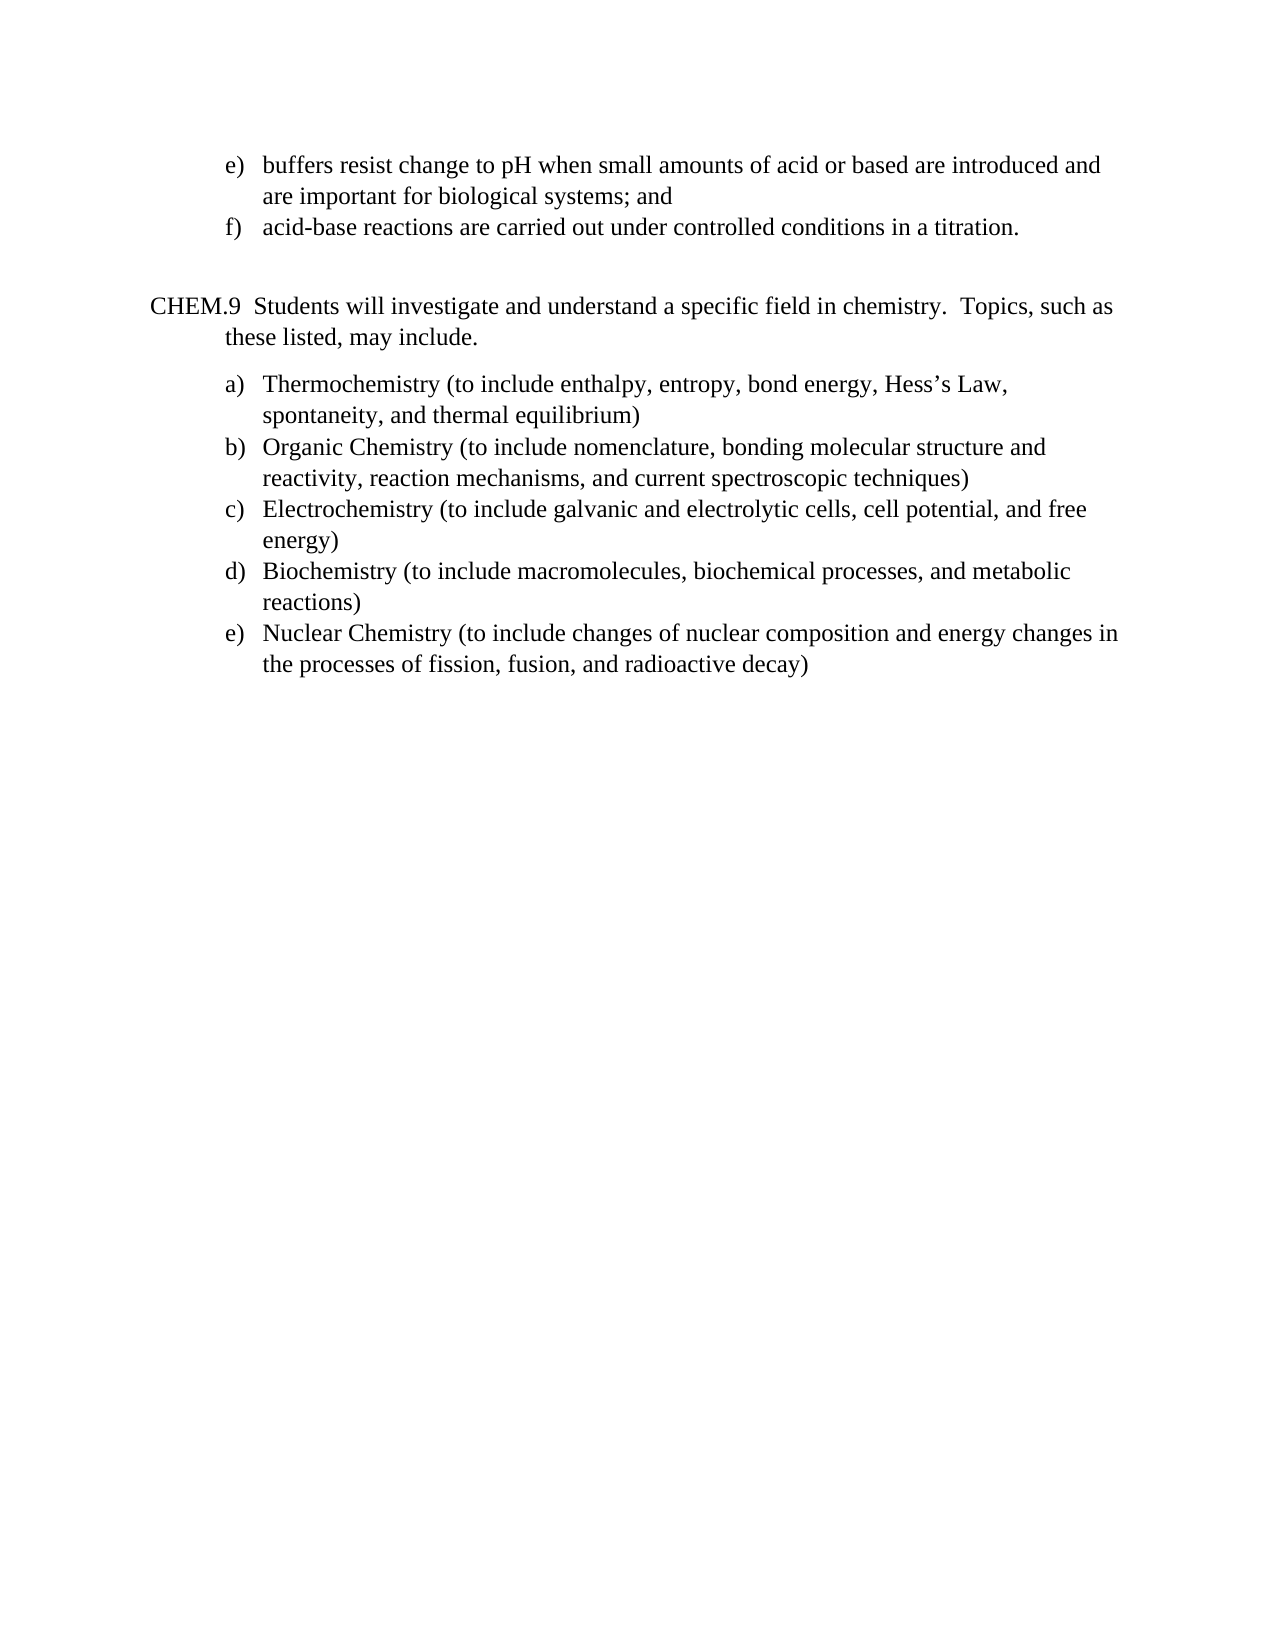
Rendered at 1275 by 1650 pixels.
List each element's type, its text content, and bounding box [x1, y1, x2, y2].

list Electrochemistry (to include galvanic and electrolytic cells, cell potential, and free energy) [225, 494, 1125, 553]
list Organic Chemistry (to include nomenclature, bonding molecular structure and reactivity, reaction mechanisms, and current spectroscopic techniques) [225, 432, 1125, 491]
text CHEM.9 Students will investigate and understand a specific field in chemistry. Topics, such as these listed, may include. [150, 291, 1125, 351]
list buffers resist change to pH when small amounts of acid or based are introduced and are important for biological systems; and [225, 150, 1125, 210]
list Biochemistry (to include macromolecules, biochemical processes, and metabolic reactions) [225, 556, 1125, 616]
list Nuclear Chemistry (to include changes of nuclear composition and energy changes in the processes of fission, fusion, and radioactive decay) [225, 618, 1125, 678]
list acid-base reactions are carried out under controlled conditions in a titration. [225, 212, 1125, 241]
list Thermochemistry (to include enthalpy, entropy, bond energy, Hess’s Law, spontaneity, and thermal equilibrium) [225, 369, 1125, 429]
